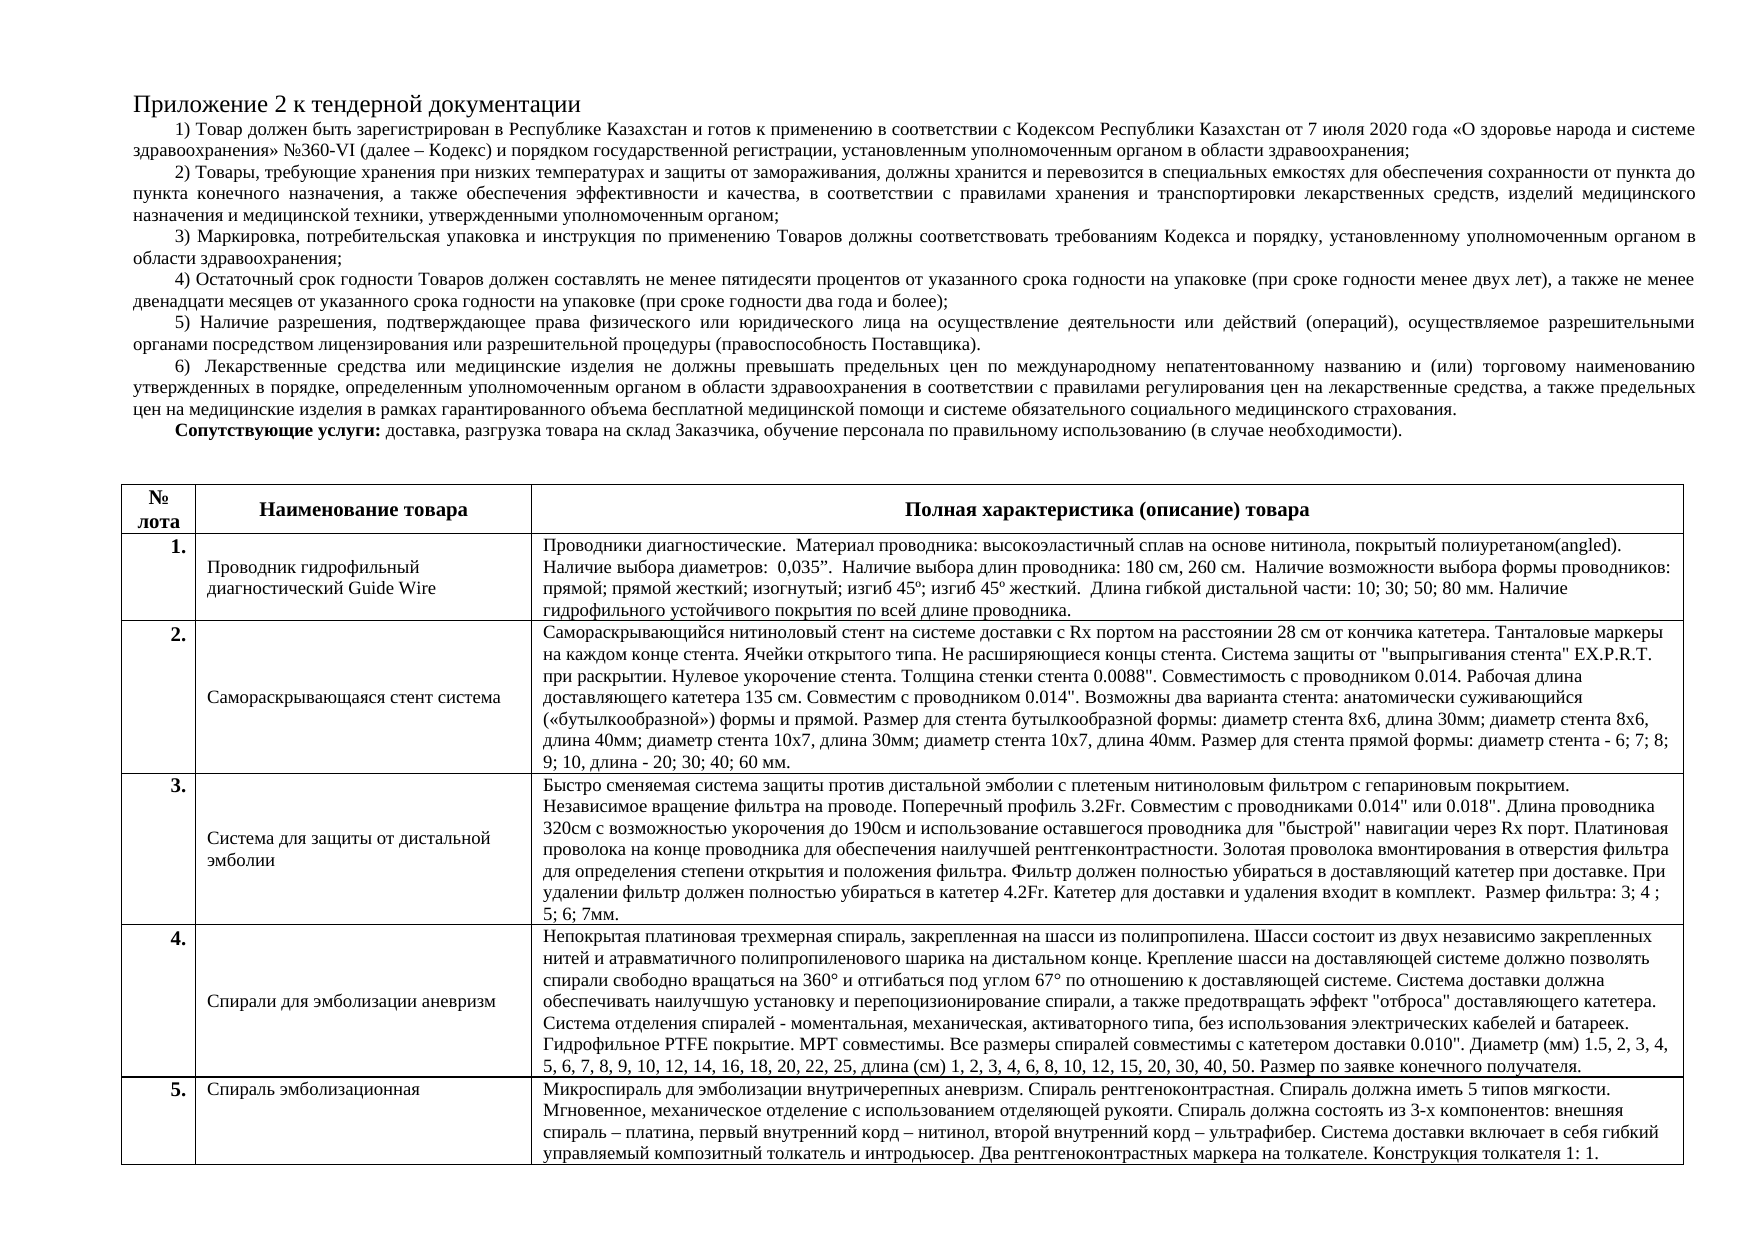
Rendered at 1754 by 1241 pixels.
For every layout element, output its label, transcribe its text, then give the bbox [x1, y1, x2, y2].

table_header Полная характеристика (описание) товара [532, 485, 1683, 533]
text 4) Остаточный срок годности Товаров должен составлять не менее пятидесяти процентов от указанного срока годности на упаковке (при сроке годности менее двух лет), а также не менее двенадцати месяцев от указанного срока годности на упаковке (при сроке годности два года и более); [133, 268, 1698, 311]
table_cell [122, 621, 195, 772]
table_cell [122, 774, 195, 924]
text Сопутствующие услуги: доставка, разгрузка товара на склад Заказчика, обучение персонала по правильному использованию (в случае необходимости). [133, 419, 1698, 441]
text 3) Маркировка, потребительская упаковка и инструкция по применению Товаров должны соответствовать требованиям Кодекса и порядку, установленному уполномоченным органом в области здравоохранения; [133, 225, 1698, 268]
table_cell Спирали для эмболизации аневризм [196, 925, 531, 1076]
table_header № лота [122, 485, 195, 533]
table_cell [532, 1078, 1683, 1164]
text 6) Лекарственные средства или медицинские изделия не должны превышать предельных цен по международному непатентованному названию и (или) торговому наименованию утвержденных в порядке, определенным уполномоченным органом в области здравоохранения в соответствии с правилами регулирования цен на лекарственные средства, а также предельных цен на медицинские изделия в рамках гарантированного объема бесплатной медицинской помощи и системе обязательного социального медицинского страхования. [133, 354, 1698, 419]
table_cell Быстро сменяемая система защиты против дистальной эмболии с плетеным нитиноловым фильтром с гепариновым покрытием. Независимое вращение фильтра на проводе. Поперечный профиль 3.2Fr. Совместим с проводниками 0.014" или 0.018". Длина проводника 320см с возможностью укорочения до 190см и использование оставшегося проводника для "быстрой" навигации через Rx порт. Платиновая проволока на конце проводника для обеспечения наилучшей рентгенконтрастности. Золотая проволока вмонтирования в отверстия фильтра для определения степени открытия и положения фильтра. Фильтр должен полностью убираться в доставляющий катетер при доставке. При удалении фильтр должен полностью убираться в катетер 4.2Fr. Катетер для доставки и удаления входит в комплект. Размер фильтра: 3; 4 ; 5; 6; 7мм. [532, 774, 1683, 924]
table_cell Система для защиты от дистальной эмболии [196, 774, 531, 924]
text 2) Товары, требующие хранения при низких температурах и защиты от замораживания, должны хранится и перевозится в специальных емкостях для обеспечения сохранности от пункта до пункта конечного назначения, а также обеспечения эффективности и качества, в соответствии с правилами хранения и транспортировки лекарственных средств, изделий медицинского назначения и медицинской техники, утвержденными уполномоченным органом; [133, 161, 1698, 225]
table_cell Самораскрывающаяся стент система [196, 621, 531, 772]
text 5) Наличие разрешения, подтверждающее права физического или юридического лица на осуществление деятельности или действий (операций), осуществляемое разрешительными органами посредством лицензирования или разрешительной процедуры (правоспособность Поставщика). [133, 311, 1698, 354]
text Приложение 2 к тендерной документации [133, 89, 1698, 117]
table_cell [122, 925, 195, 1076]
table_cell Проводник гидрофильный диагностический Guide Wire [196, 534, 531, 620]
table_cell Самораскрывающийся нитиноловый стент на системе доставки с Rх портом на расстоянии 28 см от кончика катетера. Танталовые маркеры на каждом конце стента. Ячейки открытого типа. Не расширяющиеся концы стента. Система защиты от "выпрыгивания стента" EX.P.R.T. при раскрытии. Нулевое укорочение стента. Толщина стенки стента 0.0088". Совместимость с проводником 0.014. Рабочая длина доставляющего катетера 135 см. Совместим с проводником 0.014". Возможны два варианта стента: анатомически суживающийся («бутылкообразной») формы и прямой. Размер для стента бутылкообразной формы: диаметр стента 8х6, длина 30мм; диаметр стента 8х6, длина 40мм; диаметр стента 10х7, длина 30мм; диаметр стента 10х7, длина 40мм. Размер для стента прямой формы: диаметр стента - 6; 7; 8; 9; 10, длина - 20; 30; 40; 60 мм. [532, 621, 1683, 772]
table_cell [122, 1078, 195, 1164]
table_cell Проводники диагностические. Материал проводника: высокоэластичный сплав на основе нитинола, покрытый полиуретаном(angled). Наличие выбора диаметров: 0,035”. Наличие выбора длин проводника: 180 см, 260 см. Наличие возможности выбора формы проводников: прямой; прямой жесткий; изогнутый; изгиб 45º; изгиб 45º жесткий. Длина гибкой дистальной части: 10; 30; 50; 80 мм. Наличие гидрофильного устойчивого покрытия по всей длине проводника. [532, 534, 1683, 620]
table_header Наименование товара [196, 485, 531, 533]
text 1) Товар должен быть зарегистрирован в Республике Казахстан и готов к применению в соответствии с Кодексом Республики Казахстан от 7 июля 2020 года «О здоровье народа и системе здравоохранения» №360-VI (далее – Кодекс) и порядком государственной регистрации, установленным уполномоченным органом в области здравоохранения; [133, 117, 1698, 161]
table_cell [122, 534, 195, 620]
table_cell Непокрытая платиновая трехмерная спираль, закрепленная на шасси из полипропилена. Шасси состоит из двух независимо закрепленных нитей и атравматичного полипропиленового шарика на дистальном конце. Крепление шасси на доставляющей системе должно позволять спирали свободно вращаться на 360° и отгибаться под углом 67° по отношению к доставляющей системе. Система доставки должна обеспечивать наилучшую установку и перепоцизионирование спирали, а также предотвращать эффект "отброса" доставляющего катетера. Система отделения спиралей - моментальная, механическая, активаторного типа, без использования электрических кабелей и батареек. Гидрофильное PTFE покрытие. МРТ совместимы. Все размеры спиралей совместимы с катетером доставки 0.010". Диаметр (мм) 1.5, 2, 3, 4, 5, 6, 7, 8, 9, 10, 12, 14, 16, 18, 20, 22, 25, длина (см) 1, 2, 3, 4, 6, 8, 10, 12, 15, 20, 30, 40, 50. Размер по заявке конечного получателя. [532, 925, 1683, 1076]
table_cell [196, 1078, 531, 1164]
